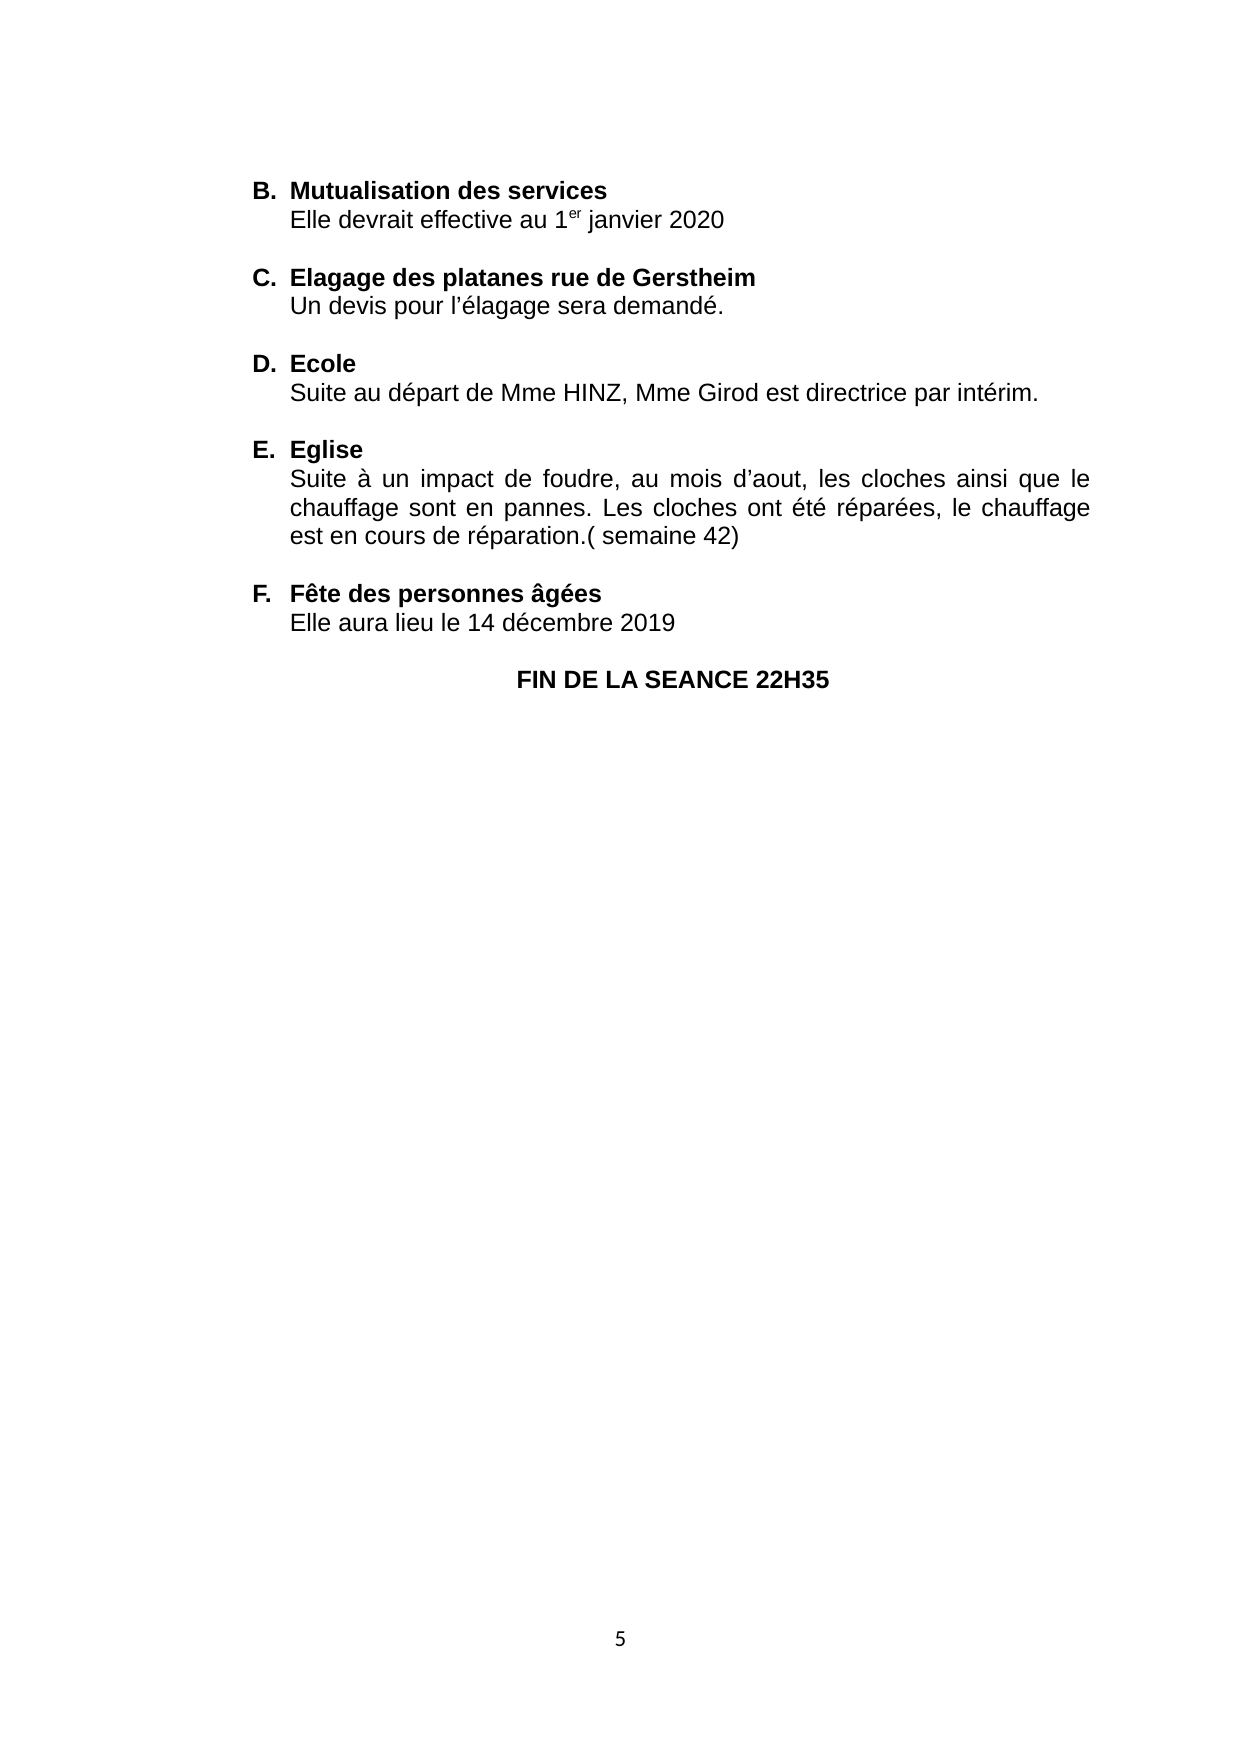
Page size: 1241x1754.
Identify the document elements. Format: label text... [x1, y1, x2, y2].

text Elle aura lieu le 14 décembre 2019 [289, 608, 1093, 636]
list Elagage des platanes rue de Gerstheim [252, 263, 1093, 291]
text Suite au départ de Mme HINZ, Mme Girod est directrice par intérim. [289, 378, 1093, 406]
text Un devis pour l’élagage sera demandé. [289, 291, 1093, 320]
list Mutualisation des services [252, 176, 1093, 205]
list Fête des personnes âgées [252, 579, 1093, 608]
list Eglise [252, 435, 1093, 464]
list Ecole [252, 349, 1093, 378]
text Elle devrait effective au 1er janvier 2020 [289, 205, 1093, 234]
text Suite à un impact de foudre, au mois d’aout, les cloches ainsi que le chauffage sont en pannes. Les cloches ont été réparées, le chauffage est en cours de réparation.( semaine 42) [289, 464, 1093, 550]
text FIN DE LA SEANCE 22H35 [511, 665, 1093, 694]
